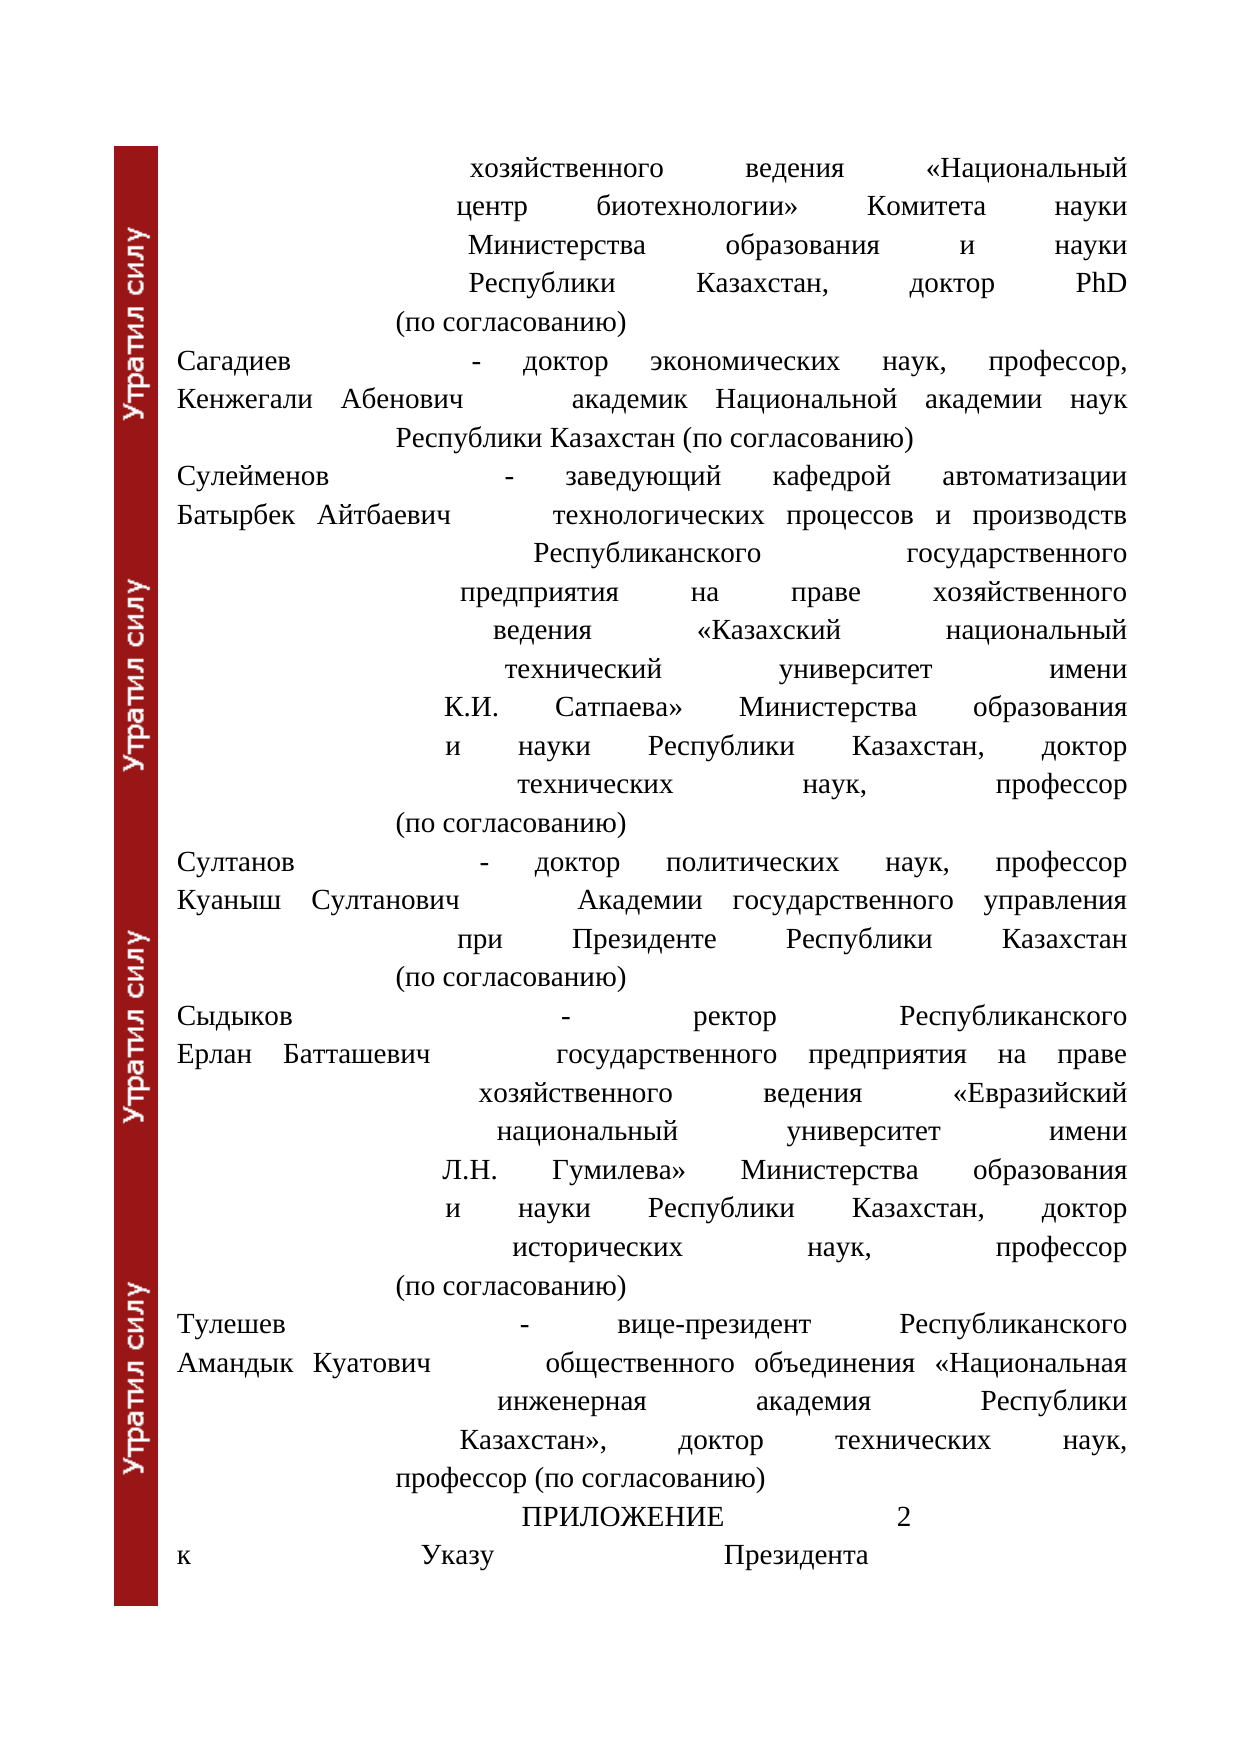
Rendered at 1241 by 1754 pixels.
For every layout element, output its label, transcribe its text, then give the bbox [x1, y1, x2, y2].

text ПРИЛОЖЕНИЕ 2 к Указу Президента Республики Казахстан от 28 декабря 2011 года № 211 [112, 1499, 1128, 1571]
picture [114, 1301, 158, 1306]
text Сулейменов - заведующий кафедрой автоматизации Батырбек Айтбаевич технологических процессов и производств Республиканского государственного предприятия на праве хозяйственного ведения «Казахский национальный технический университет имени К.И. Сатпаева» Министерства образования и науки Республики Казахстан, доктор технических наук, профессор (по согласованию) [112, 458, 1128, 839]
picture [114, 839, 158, 844]
text Султанов - доктор политических наук, профессор Куаныш Султанович Академии государственного управления при Президенте Республики Казахстан (по согласованию) [112, 844, 1128, 993]
picture [114, 146, 158, 150]
picture [114, 993, 158, 998]
text Сагадиев - доктор экономических наук, профессор, Кенжегали Абенович академик Национальной академии наук Республики Казахстан (по согласованию) [112, 343, 1128, 453]
picture [114, 453, 158, 458]
picture [114, 1571, 158, 1606]
text Сыдыков - ректор Республиканского Ерлан Батташевич государственного предприятия на праве хозяйственного ведения «Евразийский национальный университет имени Л.Н. Гумилева» Министерства образования и науки Республики Казахстан, доктор исторических наук, профессор (по согласованию) [112, 998, 1128, 1301]
text Тулешев - вице-президент Республиканского Амандык Куатович общественного объединения «Национальная инженерная академия Республики Казахстан», доктор технических наук, профессор (по согласованию) [112, 1306, 1128, 1494]
picture [114, 1494, 158, 1499]
picture [114, 338, 158, 343]
